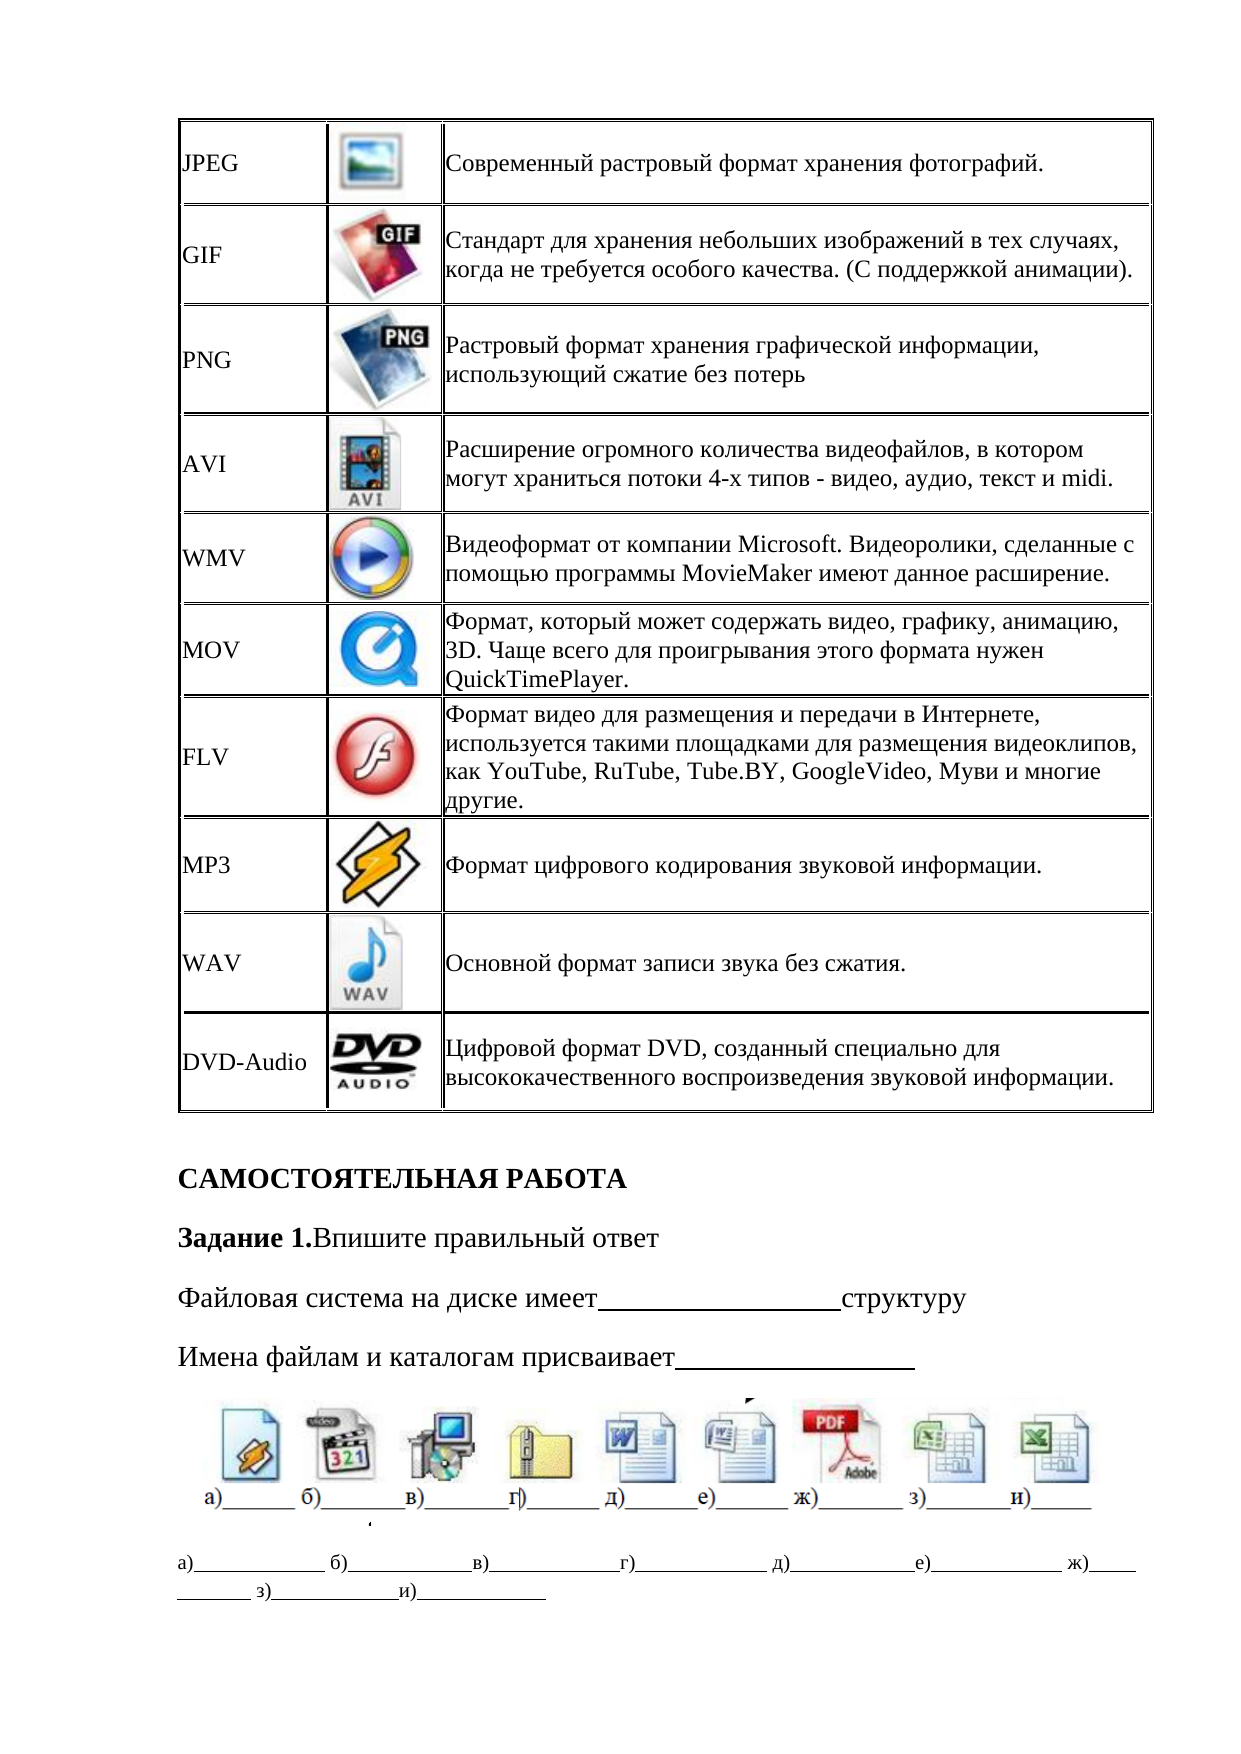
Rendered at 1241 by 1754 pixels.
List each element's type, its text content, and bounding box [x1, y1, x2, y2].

table_cell [329, 206, 441, 303]
text Файловая система на диске имеет структуру [177, 1280, 1152, 1313]
table_cell Формат видео для размещения и передачи в Интернете, используется такими площадками для размещения видеоклипов, как YouTube, RuTube, Tube.BY, GoogleVideo, Муви и многие другие. [445, 694, 1151, 815]
picture [329, 915, 403, 1010]
table_cell Современный растровый формат хранения фотографий. [443, 122, 1151, 203]
table_cell AVI [181, 412, 326, 511]
table_cell Растровый формат хранения графической информации, использующий сжатие без потерь [443, 303, 1152, 412]
table_cell Стандарт для хранения небольших изображений в тех случаях, когда не требуется особого качества. (С поддержкой анимации). [443, 203, 1152, 303]
table_cell Расширение огромного количества видеофайлов, в котором могут храниться потоки 4-х типов - видео, аудио, текст и midi. [445, 412, 1151, 511]
table_cell MOV [181, 601, 326, 694]
picture [329, 207, 424, 302]
text Задание 1.Впишите правильный ответ [177, 1221, 1152, 1254]
text а) б) в) г) д) е) ж) з) и) [177, 1550, 1152, 1602]
picture [329, 122, 406, 201]
picture [329, 710, 422, 803]
picture [177, 1398, 1115, 1526]
text САМОСТОЯТЕЛЬНАЯ РАБОТА [177, 1161, 1152, 1195]
table_cell [329, 514, 441, 601]
table_cell [327, 1011, 443, 1109]
table_cell [329, 819, 441, 911]
table_cell Формат цифрового кодирования звуковой информации. [445, 815, 1151, 911]
picture [329, 417, 402, 510]
table_cell PNG [180, 303, 327, 412]
table_cell GIF [180, 203, 327, 303]
table_cell [329, 914, 441, 1011]
table_cell [329, 306, 441, 412]
picture [329, 1015, 422, 1108]
text Имена файлам и каталогам присваивает [177, 1339, 1152, 1373]
table_cell WMV [180, 511, 327, 601]
table_cell JPEG [181, 120, 327, 203]
picture [329, 307, 433, 411]
table_cell Видеоформат от компании Microsoft. Видеоролики, сделанные с помощью программы MovieMaker имеют данное расширение. [443, 511, 1152, 601]
picture [329, 611, 430, 687]
table_cell Формат, который может содержать видео, графику, анимацию, 3D. Чаще всего для проигрывания этого формата нужен QuickTimePlayer. [445, 601, 1151, 694]
table_cell WAV [180, 911, 327, 1011]
table_cell [329, 416, 441, 511]
table_cell [327, 120, 443, 203]
picture [329, 515, 414, 600]
table_cell DVD-Audio [181, 1011, 327, 1109]
table_cell [329, 698, 441, 815]
table_cell MP3 [181, 815, 326, 911]
table_cell [329, 605, 441, 694]
table_cell Цифровой формат DVD, созданный специально для высококачественного воспроизведения звуковой информации. [443, 1011, 1151, 1109]
table_cell Основной формат записи звука без сжатия. [443, 911, 1152, 1011]
table_cell FLV [181, 694, 326, 815]
picture [329, 820, 428, 910]
